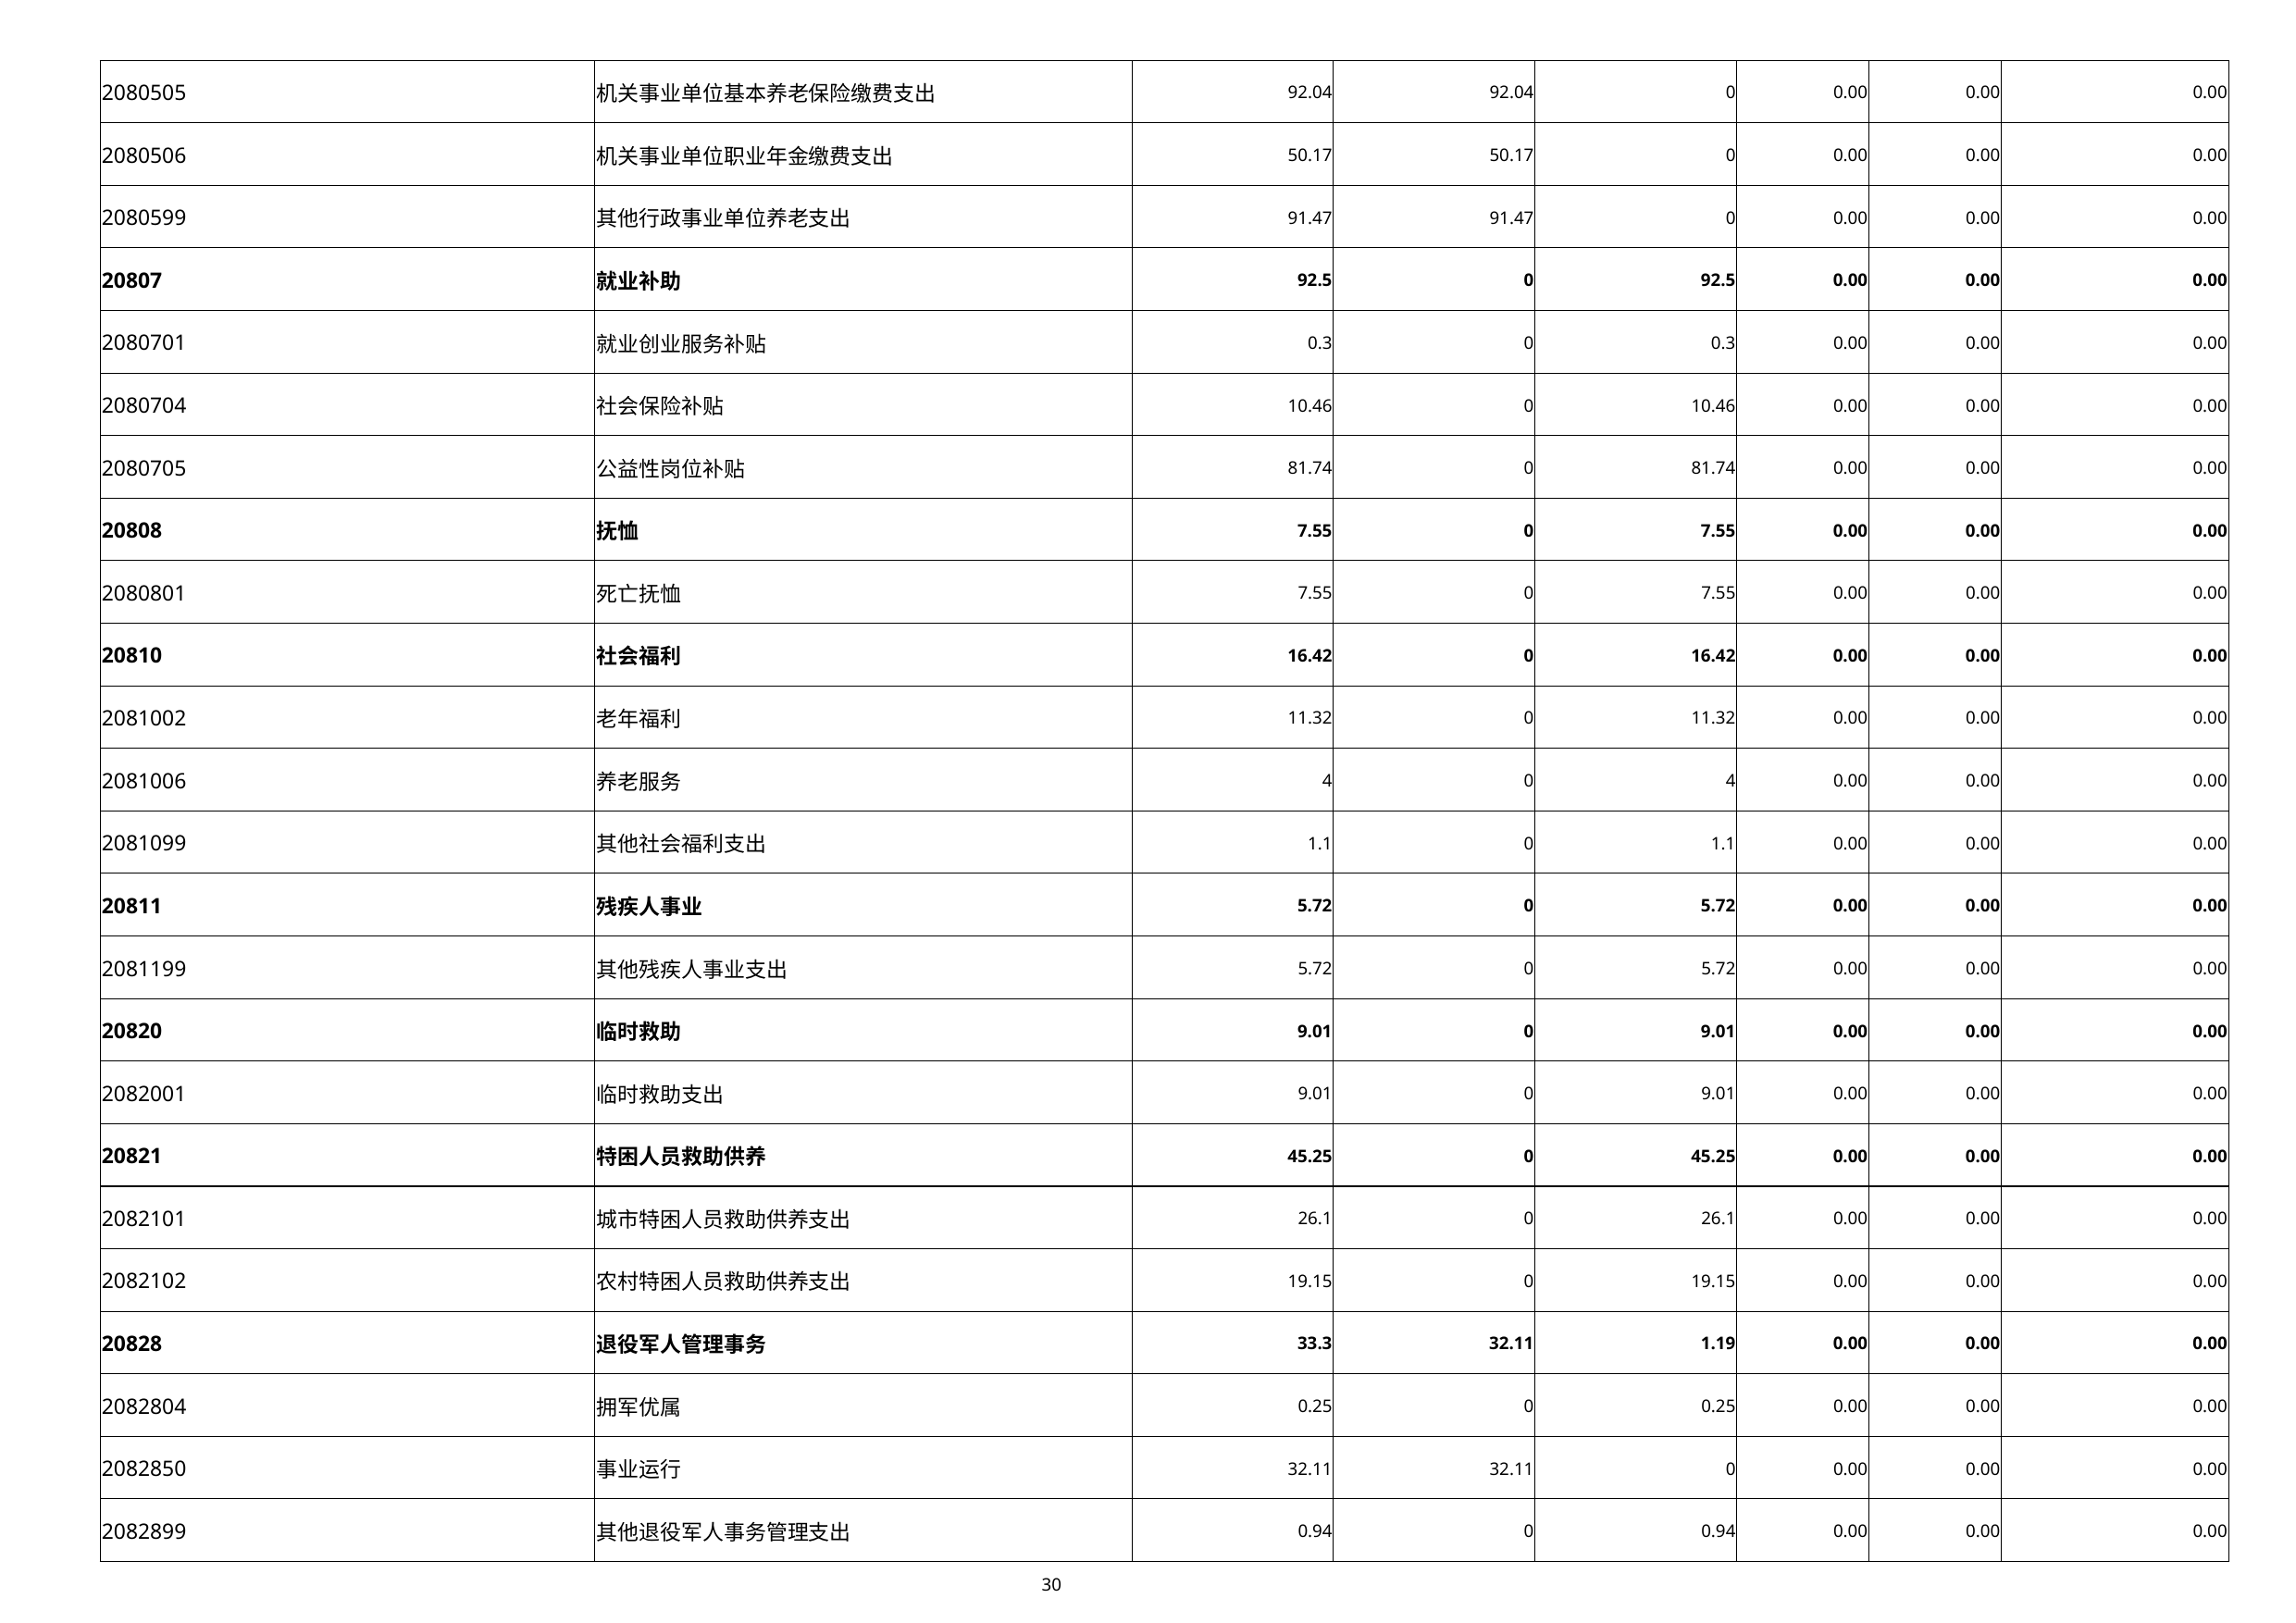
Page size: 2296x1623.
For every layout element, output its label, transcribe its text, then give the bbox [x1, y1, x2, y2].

table_cell 0.00 [1869, 499, 2001, 560]
table_cell 0.00 [1737, 436, 1868, 498]
table_cell 11.32 [1133, 687, 1333, 748]
table_cell 0.00 [2002, 624, 2228, 686]
table_cell 50.17 [1133, 123, 1333, 185]
table_cell 20821 [101, 1124, 594, 1185]
table_cell 0.00 [1869, 936, 2001, 997]
table_cell 10.46 [1133, 374, 1333, 435]
table_cell 特困人员救助供养 [595, 1124, 1132, 1185]
table_cell 0.00 [1737, 1437, 1868, 1498]
table_cell 0.00 [1869, 186, 2001, 247]
table_cell 2082001 [101, 1061, 594, 1123]
table_cell 0 [1334, 561, 1534, 623]
table_cell 50.17 [1334, 123, 1534, 185]
table_cell 2081002 [101, 687, 594, 748]
table_cell 残疾人事业 [595, 873, 1132, 935]
table_cell 7.55 [1535, 499, 1736, 560]
table_cell 0.00 [1869, 687, 2001, 748]
table_cell 0.00 [2002, 436, 2228, 498]
table_cell 社会保险补贴 [595, 374, 1132, 435]
table_cell 5.72 [1535, 936, 1736, 997]
table_cell 9.01 [1535, 999, 1736, 1060]
table_cell 0.00 [1869, 561, 2001, 623]
table_cell 0.00 [2002, 936, 2228, 997]
table_cell 0.00 [1737, 624, 1868, 686]
table_cell 20807 [101, 248, 594, 310]
table_cell 2080801 [101, 561, 594, 623]
table_cell 0 [1334, 936, 1534, 997]
table_cell 7.55 [1133, 499, 1333, 560]
table_cell 2080505 [101, 61, 594, 122]
table_cell 0.00 [1737, 1312, 1868, 1373]
table_cell 死亡抚恤 [595, 561, 1132, 623]
table_cell 19.15 [1535, 1249, 1736, 1311]
table_cell 0.00 [1737, 123, 1868, 185]
table_cell 0.00 [1869, 1312, 2001, 1373]
table_cell 0.00 [1737, 1499, 1868, 1561]
table_cell 0.00 [2002, 1124, 2228, 1185]
table_cell 7.55 [1535, 561, 1736, 623]
table_cell 0 [1334, 999, 1534, 1060]
table_cell 4 [1133, 749, 1333, 811]
table_cell 91.47 [1133, 186, 1333, 247]
table_cell 0.3 [1133, 311, 1333, 372]
table_cell 0.00 [1737, 561, 1868, 623]
table_cell 92.5 [1133, 248, 1333, 310]
table_cell 0.00 [1737, 1249, 1868, 1311]
table_cell 抚恤 [595, 499, 1132, 560]
table_cell 91.47 [1334, 186, 1534, 247]
table_cell 0.00 [1869, 1374, 2001, 1436]
table_cell 0.00 [2002, 999, 2228, 1060]
table_cell 81.74 [1133, 436, 1333, 498]
table_cell 0 [1334, 1249, 1534, 1311]
table_cell 其他退役军人事务管理支出 [595, 1499, 1132, 1561]
table_cell 16.42 [1535, 624, 1736, 686]
table_cell 20808 [101, 499, 594, 560]
table_cell 0.00 [2002, 1437, 2228, 1498]
table_cell 2081099 [101, 812, 594, 873]
table_cell 0 [1334, 311, 1534, 372]
table_cell 0.00 [1869, 749, 2001, 811]
table_cell 0 [1535, 1437, 1736, 1498]
table_cell 0 [1334, 749, 1534, 811]
table_cell 0.00 [1737, 1374, 1868, 1436]
table_cell 2082850 [101, 1437, 594, 1498]
table_cell 临时救助 [595, 999, 1132, 1060]
table_cell 4 [1535, 749, 1736, 811]
table_cell 就业创业服务补贴 [595, 311, 1132, 372]
table_cell 9.01 [1133, 999, 1333, 1060]
table_cell 0.00 [2002, 248, 2228, 310]
table_cell 0.00 [1869, 999, 2001, 1060]
table_cell 其他社会福利支出 [595, 812, 1132, 873]
table_cell 0.00 [1869, 248, 2001, 310]
table_cell 5.72 [1133, 936, 1333, 997]
table_cell 0.00 [1737, 749, 1868, 811]
table_cell 0.00 [1869, 873, 2001, 935]
table_cell 2080704 [101, 374, 594, 435]
table_cell 0.94 [1133, 1499, 1333, 1561]
table_cell 0 [1334, 1187, 1534, 1248]
table_cell 0.00 [1869, 1061, 2001, 1123]
table_cell 公益性岗位补贴 [595, 436, 1132, 498]
table_cell 0.00 [2002, 1249, 2228, 1311]
table_cell 33.3 [1133, 1312, 1333, 1373]
table_cell 5.72 [1133, 873, 1333, 935]
table_cell 0.25 [1535, 1374, 1736, 1436]
table_cell 32.11 [1334, 1312, 1534, 1373]
table_cell 45.25 [1535, 1124, 1736, 1185]
table_cell 0 [1535, 186, 1736, 247]
table_cell 0.00 [1869, 1499, 2001, 1561]
table_cell 0.00 [2002, 499, 2228, 560]
table_cell 0.00 [1737, 1124, 1868, 1185]
table_cell 临时救助支出 [595, 1061, 1132, 1123]
table_cell 0 [1535, 123, 1736, 185]
table_cell 0.94 [1535, 1499, 1736, 1561]
table_cell 2082102 [101, 1249, 594, 1311]
table_cell 92.5 [1535, 248, 1736, 310]
table_cell 0 [1334, 1499, 1534, 1561]
table_cell 0 [1334, 499, 1534, 560]
table_cell 0.00 [1737, 687, 1868, 748]
table_cell 7.55 [1133, 561, 1333, 623]
table_cell 0.00 [1869, 436, 2001, 498]
table_cell 0.00 [1869, 61, 2001, 122]
table_cell 0 [1334, 624, 1534, 686]
table_cell 20811 [101, 873, 594, 935]
table_cell 0.00 [1869, 374, 2001, 435]
table_cell 0.00 [1737, 999, 1868, 1060]
table_cell 0 [1334, 1374, 1534, 1436]
table_cell 2082899 [101, 1499, 594, 1561]
table_cell 0.00 [2002, 61, 2228, 122]
table_cell 1.19 [1535, 1312, 1736, 1373]
table_cell 0.00 [1737, 1187, 1868, 1248]
table_cell 0.00 [1737, 61, 1868, 122]
table_cell 0.00 [1737, 186, 1868, 247]
table_cell 0.25 [1133, 1374, 1333, 1436]
table_cell 0 [1334, 436, 1534, 498]
table_cell 事业运行 [595, 1437, 1132, 1498]
table_cell 养老服务 [595, 749, 1132, 811]
table_cell 0.00 [2002, 1374, 2228, 1436]
table_cell 20828 [101, 1312, 594, 1373]
table_cell 26.1 [1535, 1187, 1736, 1248]
table_cell 0.00 [1737, 1061, 1868, 1123]
table_cell 0.00 [2002, 1499, 2228, 1561]
table_cell 0.00 [1737, 812, 1868, 873]
table_cell 9.01 [1535, 1061, 1736, 1123]
table_cell 32.11 [1133, 1437, 1333, 1498]
table_cell 2082804 [101, 1374, 594, 1436]
table_cell 16.42 [1133, 624, 1333, 686]
table_cell 0.00 [1869, 1124, 2001, 1185]
table_cell 20820 [101, 999, 594, 1060]
table_cell 0.00 [1737, 248, 1868, 310]
table_cell 32.11 [1334, 1437, 1534, 1498]
table_cell 2080506 [101, 123, 594, 185]
table_cell 0.00 [2002, 1061, 2228, 1123]
table_cell 0.00 [2002, 1312, 2228, 1373]
table_cell 0.00 [1869, 1437, 2001, 1498]
table_cell 0.00 [1869, 1187, 2001, 1248]
table_cell 0.00 [2002, 561, 2228, 623]
table_cell 2080599 [101, 186, 594, 247]
table_cell 0.00 [2002, 749, 2228, 811]
table_cell 0.00 [1737, 311, 1868, 372]
table_cell 1.1 [1535, 812, 1736, 873]
table_cell 2080705 [101, 436, 594, 498]
table_cell 0 [1334, 1124, 1534, 1185]
table_cell 2080701 [101, 311, 594, 372]
table_cell 老年福利 [595, 687, 1132, 748]
table_cell 20810 [101, 624, 594, 686]
table_cell 2082101 [101, 1187, 594, 1248]
table_cell 0.00 [2002, 812, 2228, 873]
table_cell 其他残疾人事业支出 [595, 936, 1132, 997]
table_cell 5.72 [1535, 873, 1736, 935]
table_cell 社会福利 [595, 624, 1132, 686]
table_cell 0 [1535, 61, 1736, 122]
table_cell 就业补助 [595, 248, 1132, 310]
table_cell 0 [1334, 873, 1534, 935]
table_cell 拥军优属 [595, 1374, 1132, 1436]
table_cell 0.00 [1869, 812, 2001, 873]
table_cell 92.04 [1133, 61, 1333, 122]
table_cell 9.01 [1133, 1061, 1333, 1123]
table_cell 2081006 [101, 749, 594, 811]
table_cell 农村特困人员救助供养支出 [595, 1249, 1132, 1311]
table_cell 45.25 [1133, 1124, 1333, 1185]
table_cell 10.46 [1535, 374, 1736, 435]
table_cell 0.00 [1869, 624, 2001, 686]
table_cell 0.00 [1737, 873, 1868, 935]
table_cell 0 [1334, 248, 1534, 310]
table_cell 0 [1334, 1061, 1534, 1123]
table_cell 0.00 [1869, 1249, 2001, 1311]
table_cell 机关事业单位职业年金缴费支出 [595, 123, 1132, 185]
table_cell 0.00 [2002, 374, 2228, 435]
table_cell 0 [1334, 812, 1534, 873]
table_cell 0.00 [2002, 687, 2228, 748]
table_cell 2081199 [101, 936, 594, 997]
table_cell 城市特困人员救助供养支出 [595, 1187, 1132, 1248]
table_cell 0.00 [1737, 936, 1868, 997]
table_cell 其他行政事业单位养老支出 [595, 186, 1132, 247]
table_cell 0.00 [2002, 1187, 2228, 1248]
table_cell 0.00 [2002, 123, 2228, 185]
table_cell 0.00 [1737, 374, 1868, 435]
table_cell 0.00 [1869, 123, 2001, 185]
table_cell 81.74 [1535, 436, 1736, 498]
table_cell 0 [1334, 687, 1534, 748]
table_cell 0.00 [1737, 499, 1868, 560]
table_cell 92.04 [1334, 61, 1534, 122]
table_cell 0.00 [1869, 311, 2001, 372]
table_cell 0.00 [2002, 873, 2228, 935]
table_cell 退役军人管理事务 [595, 1312, 1132, 1373]
table_cell 19.15 [1133, 1249, 1333, 1311]
table_cell 26.1 [1133, 1187, 1333, 1248]
table_cell 0.3 [1535, 311, 1736, 372]
table_cell 机关事业单位基本养老保险缴费支出 [595, 61, 1132, 122]
table_cell 0.00 [2002, 186, 2228, 247]
table_cell 0.00 [2002, 311, 2228, 372]
table_cell 0 [1334, 374, 1534, 435]
table_cell 1.1 [1133, 812, 1333, 873]
table_cell 11.32 [1535, 687, 1736, 748]
